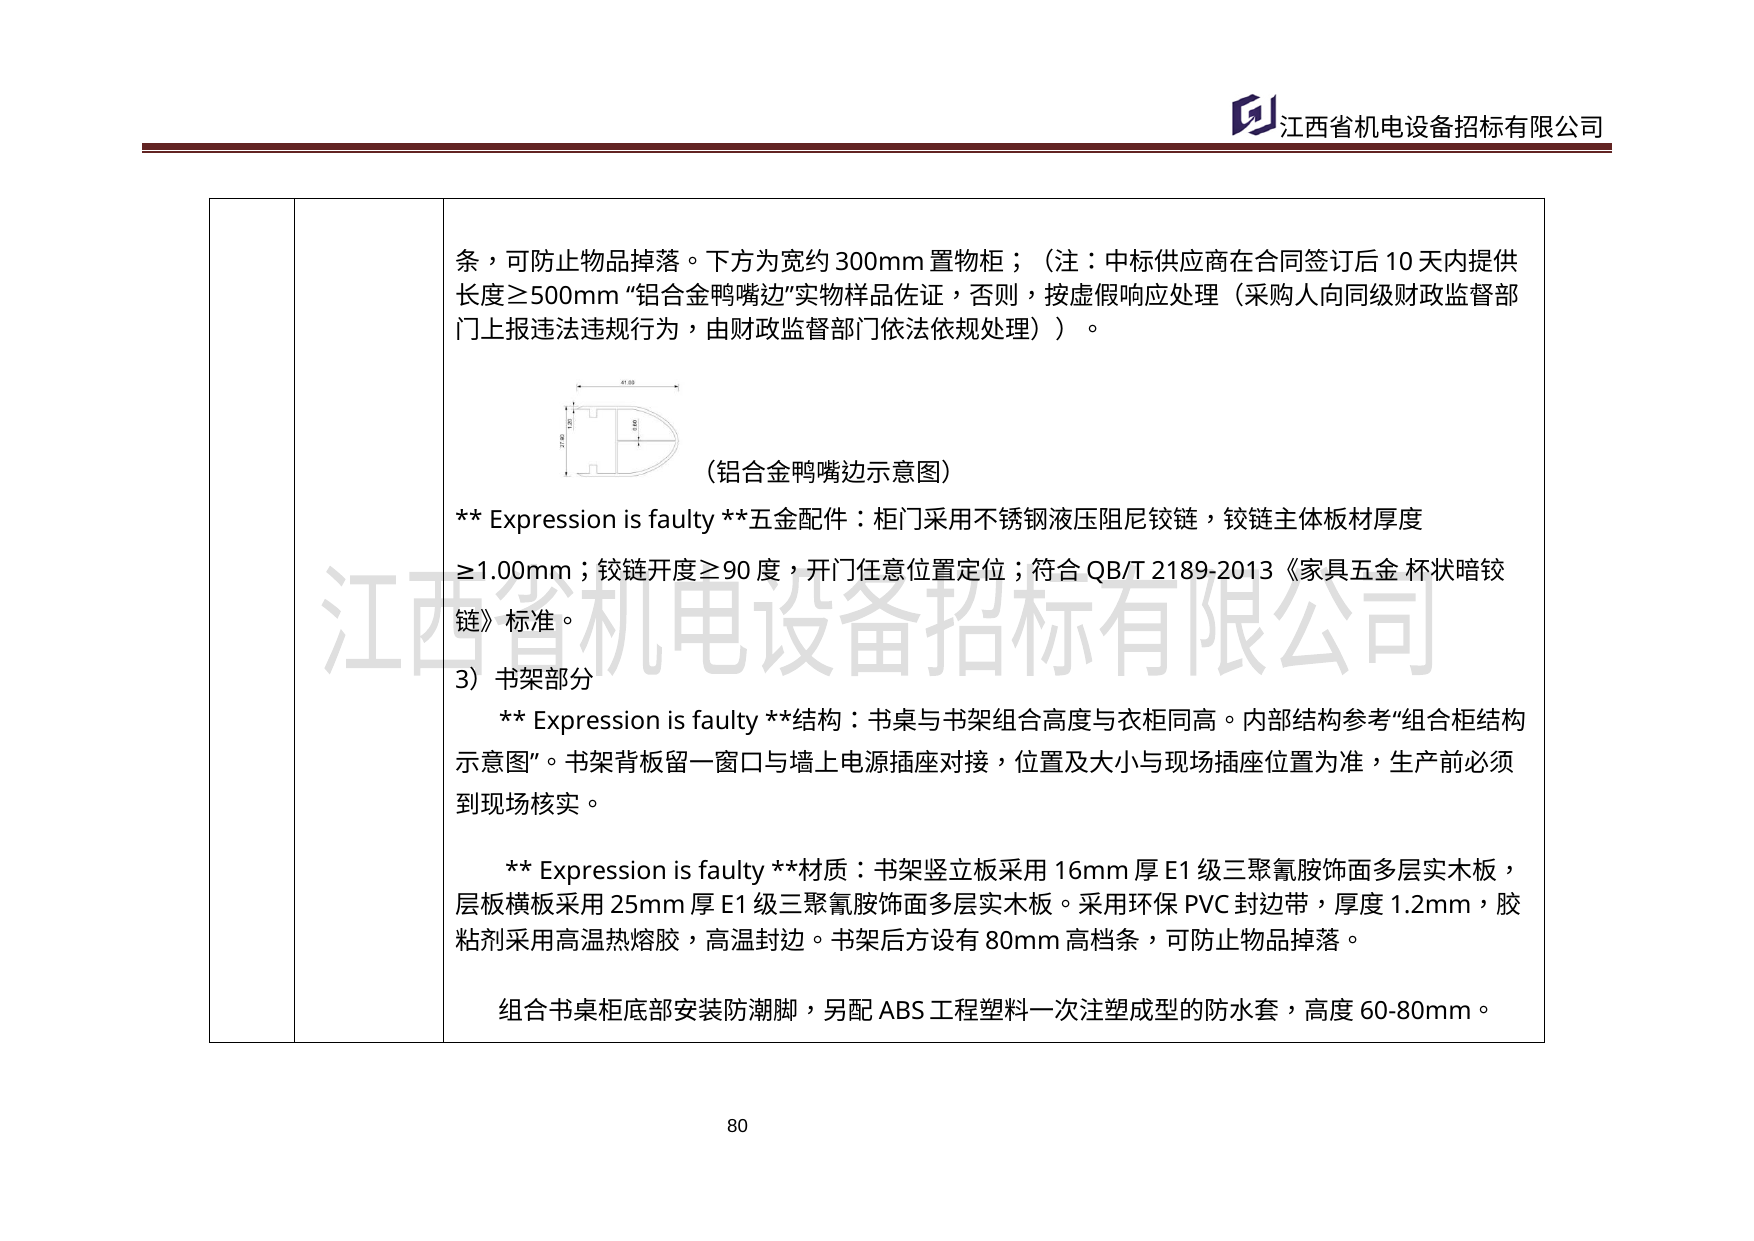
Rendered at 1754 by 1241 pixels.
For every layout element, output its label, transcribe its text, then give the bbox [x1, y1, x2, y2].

table_cell 单人公寓组合柜 [295, 199, 443, 1042]
picture [1229, 90, 1279, 136]
picture [548, 375, 691, 482]
table_cell 2 [210, 199, 294, 1042]
